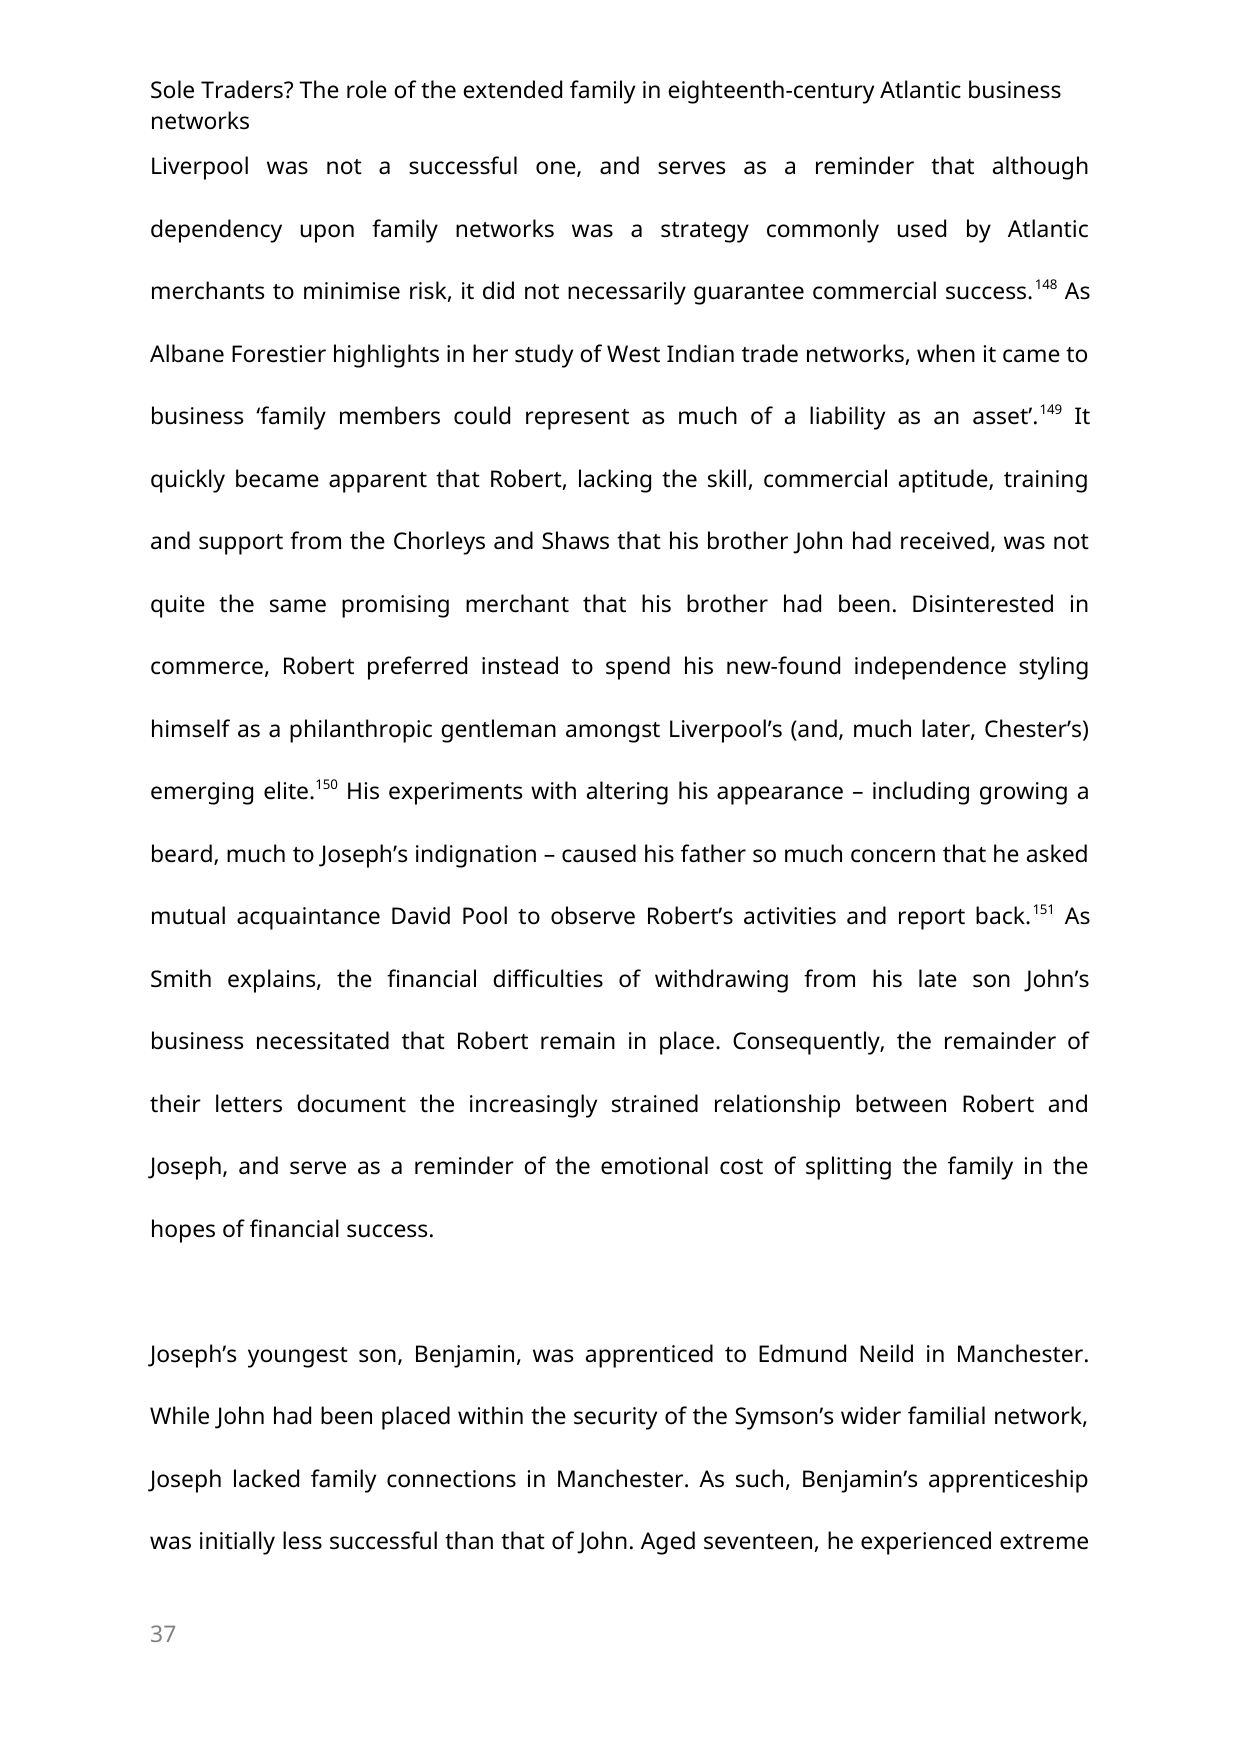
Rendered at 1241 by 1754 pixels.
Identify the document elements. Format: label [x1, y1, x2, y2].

text [150, 150, 1090, 1244]
text [150, 1337, 1090, 1556]
